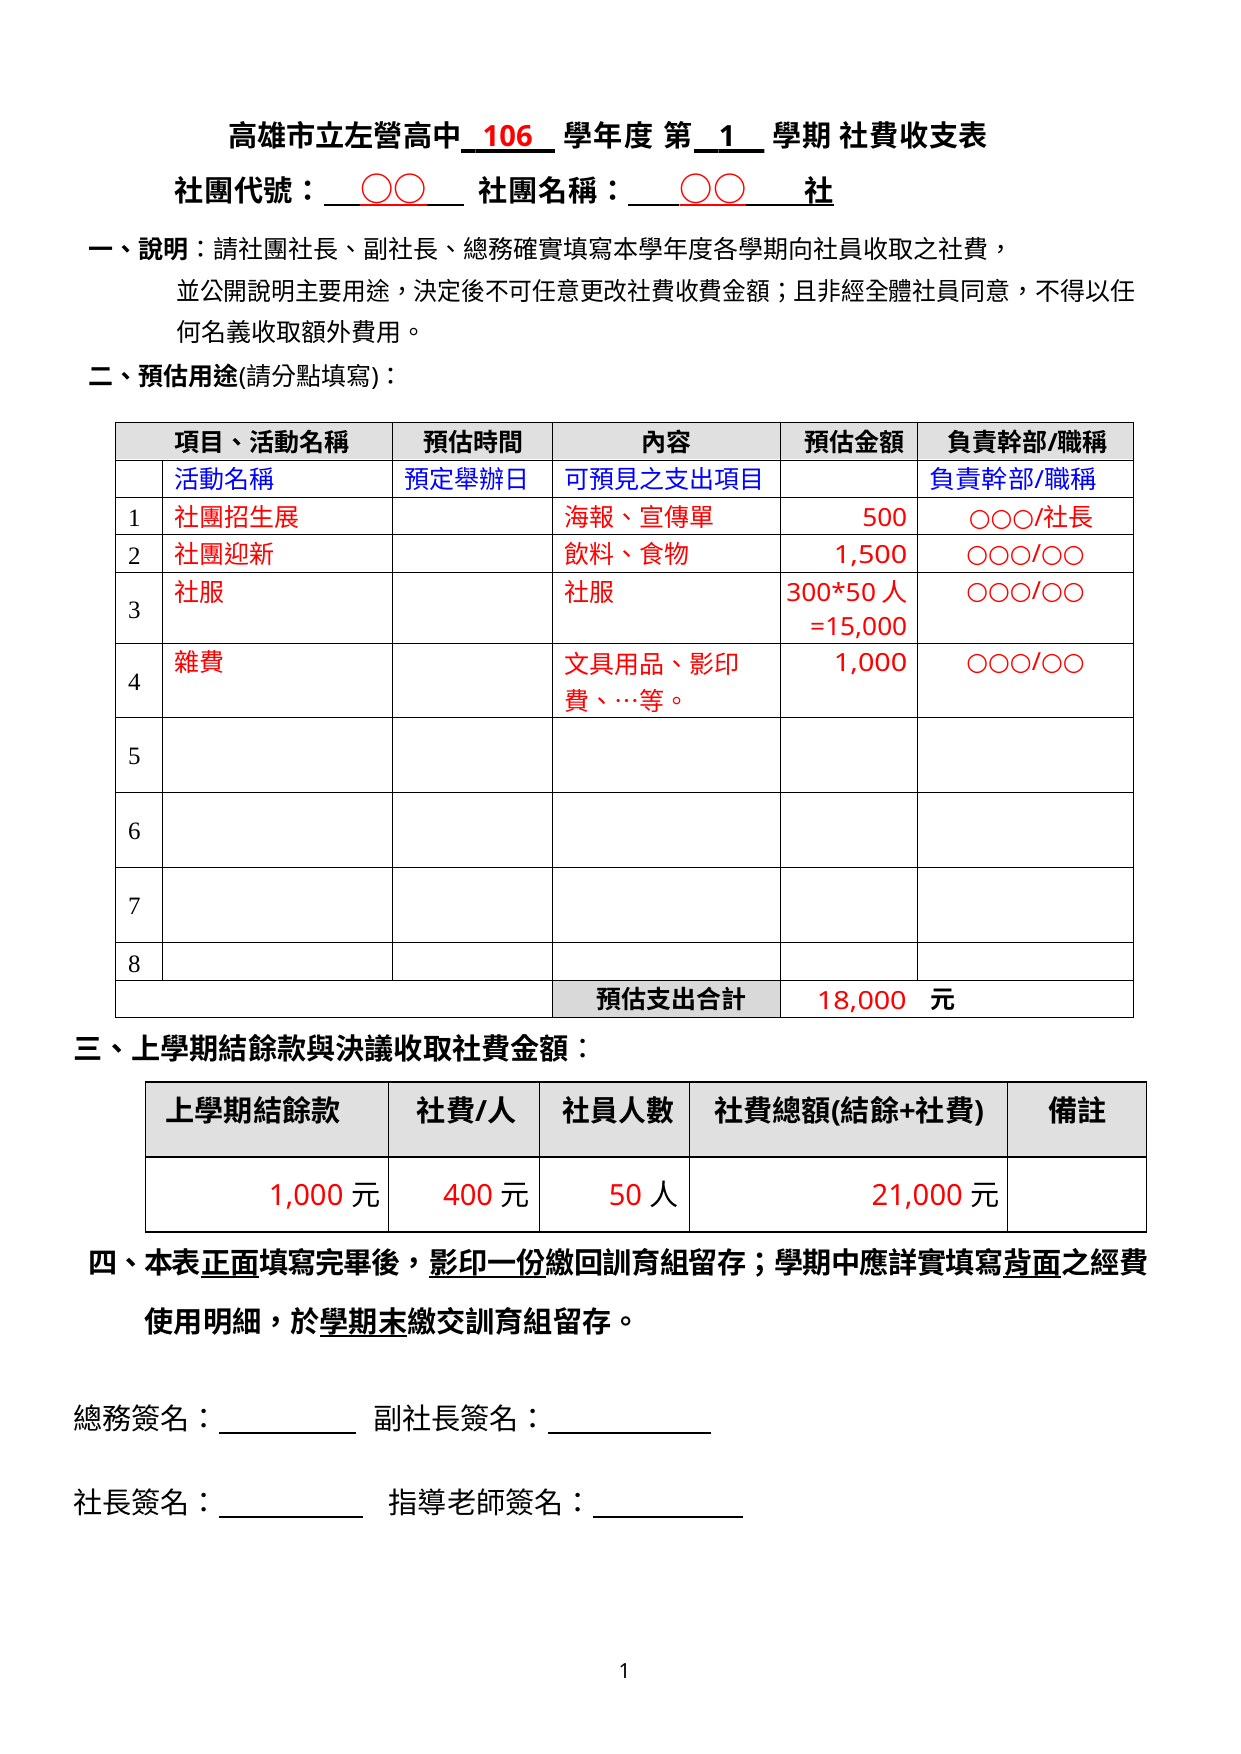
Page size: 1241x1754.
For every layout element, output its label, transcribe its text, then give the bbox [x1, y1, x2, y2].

table_cell 7 [116, 868, 162, 942]
table_header 預估時間 [393, 423, 552, 459]
table_cell 預定舉辦日 [393, 461, 552, 497]
table_cell 社服 [163, 573, 392, 642]
table_cell [553, 943, 780, 979]
table_header 社員人數 [540, 1083, 689, 1156]
table_header 上學期結餘款 [146, 1083, 388, 1156]
table_cell 社服 [553, 573, 780, 642]
table_cell 海報、宣傳單 [553, 498, 780, 534]
table_cell [393, 498, 552, 534]
table_cell [116, 461, 162, 497]
table_cell 6 [116, 793, 162, 867]
subtitle 三、上學期結餘款與決議收取社費金額： [73, 415, 1176, 1068]
table_cell [781, 718, 917, 792]
table_cell 8 [116, 943, 162, 979]
table_cell [393, 868, 552, 942]
table_header 社費/人 [389, 1083, 539, 1156]
table_cell [163, 718, 392, 792]
table_cell ○○○/○○ [918, 535, 1133, 572]
table_cell 1,000 元 [146, 1158, 388, 1231]
table_cell [393, 535, 552, 572]
table_cell [553, 793, 780, 867]
table_cell [1008, 1158, 1146, 1231]
table_cell [163, 793, 392, 867]
table_header 負責幹部/職稱 [918, 423, 1133, 459]
table_cell 預估支出合計 [553, 981, 780, 1017]
table_cell ○○○/○○ [918, 644, 1133, 717]
table_cell 1,500 [781, 535, 917, 572]
table_cell [553, 718, 780, 792]
table_cell [918, 718, 1133, 792]
table_cell 2 [116, 535, 162, 572]
table_cell 5 [116, 718, 162, 792]
subtitle 高雄市立左營高中 106 學年度 第 1 學期 社費收支表 [228, 102, 1176, 157]
table_cell [918, 868, 1133, 942]
text 二、預估用途(請分點填寫)： [88, 350, 1176, 394]
table_cell [781, 943, 917, 979]
table_cell 400 元 [389, 1158, 539, 1231]
table_cell 4 [116, 644, 162, 717]
table_cell 飲料、食物 [553, 535, 780, 572]
table_cell [918, 793, 1133, 867]
table_cell [393, 793, 552, 867]
table_cell ○○○/社長 [918, 498, 1133, 534]
table_cell [393, 943, 552, 979]
text 並公開說明主要用途，決定後不可任意更改社費收費金額；且非經全體社員同意，不得以任何名義收取額外費用。 [176, 267, 1139, 350]
table_cell [393, 573, 552, 642]
table_cell [393, 644, 552, 717]
table_header 項目、活動名稱 [116, 423, 392, 459]
table_cell 雜費 [163, 644, 392, 717]
table_cell 1 [116, 498, 162, 534]
table_header 內容 [553, 423, 780, 459]
table_cell 3 [116, 573, 162, 642]
subtitle 社團代號： ○○ 社團名稱： ○○ 社 [174, 157, 1176, 213]
table_cell 元 [918, 981, 1133, 1017]
table_cell [918, 943, 1133, 979]
table_cell [163, 943, 392, 979]
table_cell 社團迎新 [163, 535, 392, 572]
text 總務簽名： 副社長簽名： [73, 1396, 1176, 1438]
table_cell 文具用品、影印費、…等。 [553, 644, 780, 717]
table_cell 社團招生展 [163, 498, 392, 534]
table_cell [393, 718, 552, 792]
table_cell 18,000 [781, 981, 917, 1017]
table_cell [781, 461, 917, 497]
table_cell 負責幹部/職稱 [918, 461, 1133, 497]
text 四、本表正面填寫完畢後，影印一份繳回訓育組留存；學期中應詳實填寫背面之經費使用明細，於學期末繳交訓育組留存。 [88, 1240, 1152, 1341]
table_header 備註 [1008, 1083, 1146, 1156]
table_cell [553, 868, 780, 942]
table_cell 21,000 元 [690, 1158, 1007, 1231]
table_cell 可預見之支出項目 [553, 461, 780, 497]
table_cell [163, 868, 392, 942]
text 社長簽名： 指導老師簽名： [73, 1480, 1176, 1522]
table_header 社費總額(結餘+社費) [690, 1083, 1007, 1156]
table_cell 300*50人=15,000 [781, 573, 917, 642]
table_cell [781, 793, 917, 867]
table_cell 1,000 [781, 644, 917, 717]
table_cell [116, 981, 552, 1017]
table_cell ○○○/○○ [918, 573, 1133, 642]
table_cell 500 [781, 498, 917, 534]
table_cell 50 人 [540, 1158, 689, 1231]
table_cell 活動名稱 [163, 461, 392, 497]
table_header 預估金額 [781, 423, 917, 459]
text 一、說明：請社團社長、副社長、總務確實填寫本學年度各學期向社員收取之社費， [88, 225, 1176, 267]
table_cell [781, 868, 917, 942]
